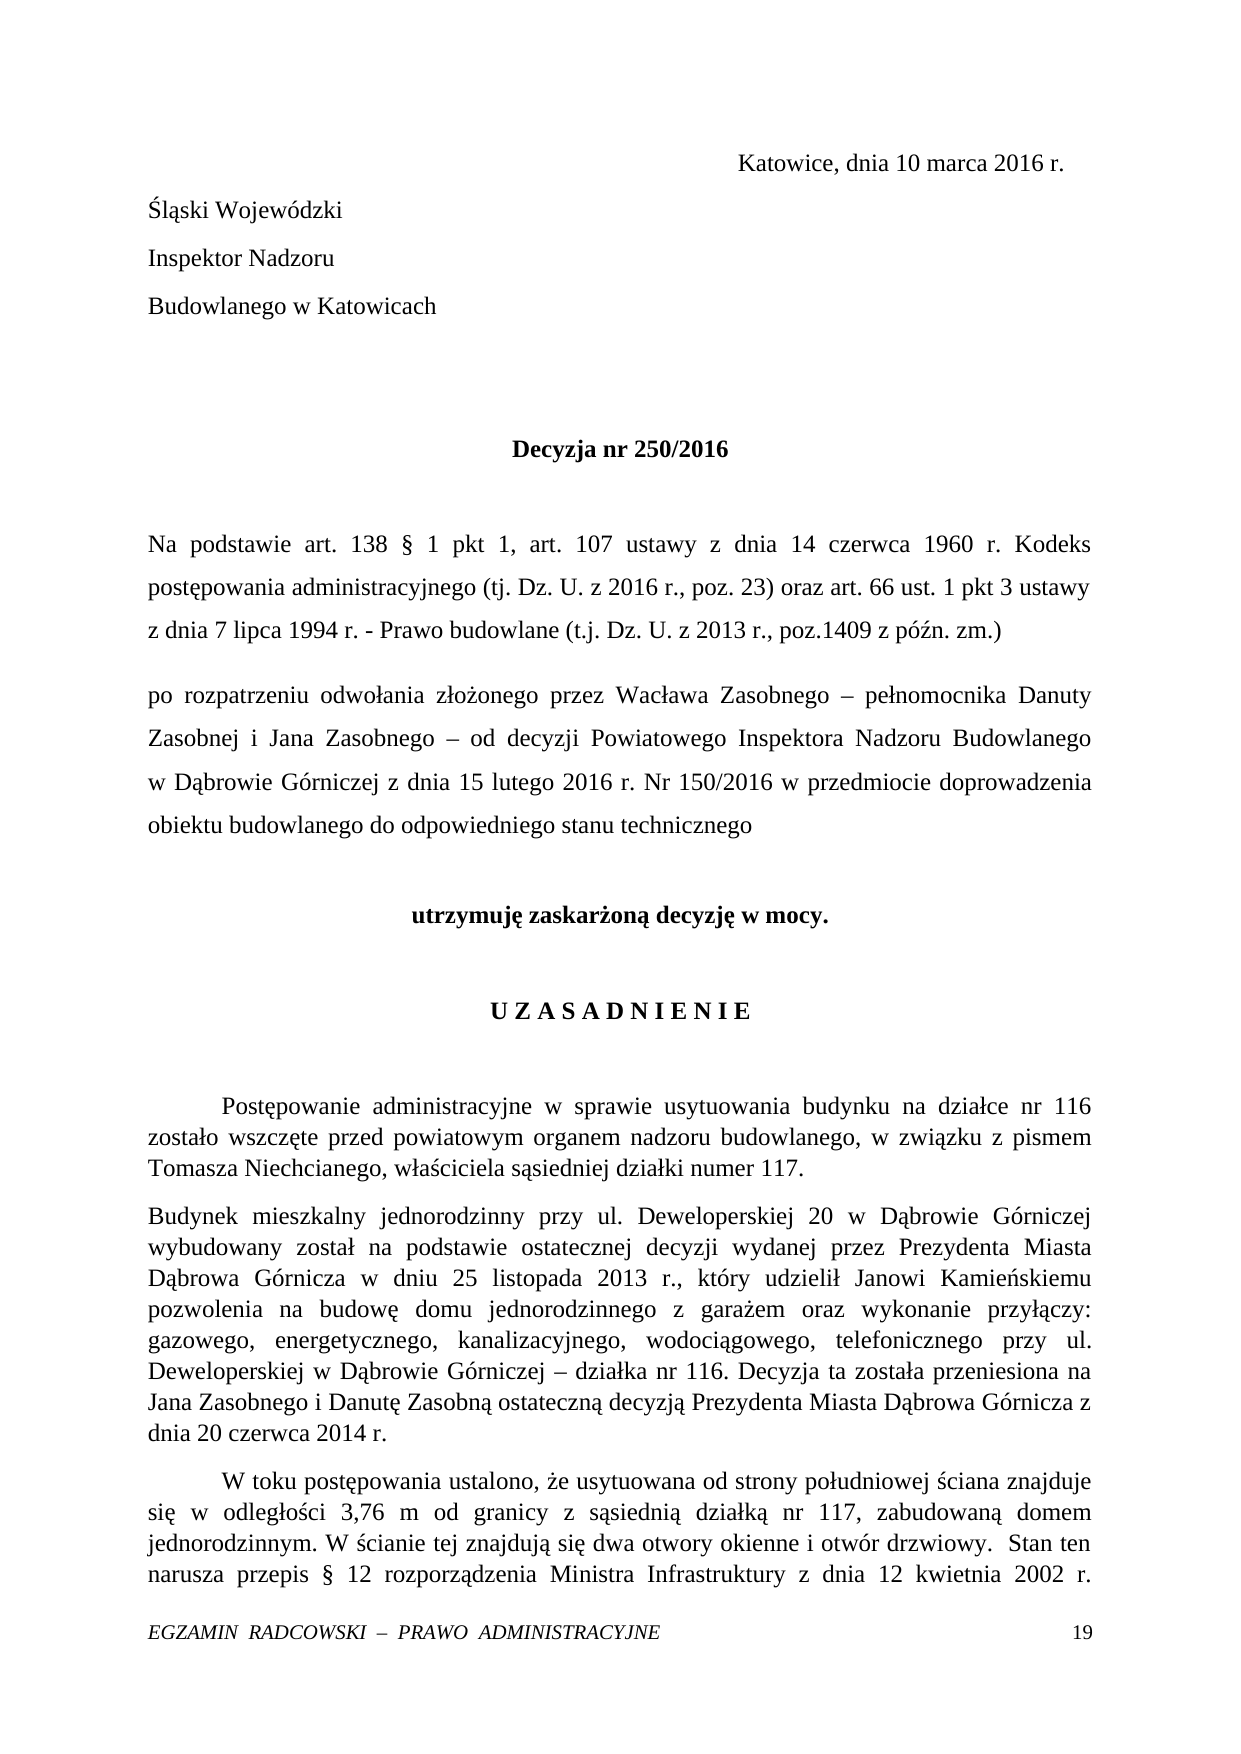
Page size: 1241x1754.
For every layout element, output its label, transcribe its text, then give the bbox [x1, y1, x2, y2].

text po rozpatrzeniu odwołania złożonego przez Wacława Zasobnego – pełnomocnika Danuty Zasobnej i Jana Zasobnego – od decyzji Powiatowego Inspektora Nadzoru Budowlanego w Dąbrowie Górniczej z dnia 15 lutego 2016 r. Nr 150/2016 w przedmiocie doprowadzenia obiektu budowlanego do odpowiedniego stanu technicznego [148, 680, 1092, 838]
text Budynek mieszkalny jednorodzinny przy ul. Deweloperskiej 20 w Dąbrowie Górniczej wybudowany został na podstawie ostatecznej decyzji wydanej przez Prezydenta Miasta Dąbrowa Górnicza w dniu 25 listopada 2013 r., który udzielił Janowi Kamieńskiemu pozwolenia na budowę domu jednorodzinnego z garażem oraz wykonanie przyłączy: gazowego, energetycznego, kanalizacyjnego, wodociągowego, telefonicznego przy ul. Deweloperskiej w Dąbrowie Górniczej – działka nr 116. Decyzja ta została przeniesiona na Jana Zasobnego i Danutę Zasobną ostateczną decyzją Prezydenta Miasta Dąbrowa Górnicza z dnia 20 czerwca 2014 r. [148, 1201, 1092, 1447]
text Postępowanie administracyjne w sprawie usytuowania budynku na działce nr 116 zostało wszczęte przed powiatowym organem nadzoru budowlanego, w związku z pismem Tomasza Niechcianego, właściciela sąsiedniej działki numer 117. [148, 1091, 1092, 1182]
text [148, 1466, 1092, 1588]
text Na podstawie art. 138 § 1 pkt 1, art. 107 ustawy z dnia 14 czerwca 1960 r. Kodeks postępowania administracyjnego (tj. Dz. U. z 2016 r., poz. 23) oraz art. 66 ust. 1 pkt 3 ustawy z dnia 7 lipca 1994 r. - Prawo budowlane (t.j. Dz. U. z 2013 r., poz.1409 z późn. zm.) [148, 529, 1092, 644]
text U Z A S A D N I E N I E [148, 996, 1092, 1025]
text Decyzja nr 250/2016 [148, 434, 1092, 463]
text Inspektor Nadzoru [148, 243, 1092, 272]
text Śląski Wojewódzki [148, 195, 1092, 224]
text utrzymuję zaskarżoną decyzję w mocy. [148, 901, 1092, 929]
text Budowlanego w Katowicach [148, 291, 1092, 319]
text Katowice, dnia 10 marca 2016 r. [664, 148, 1092, 176]
